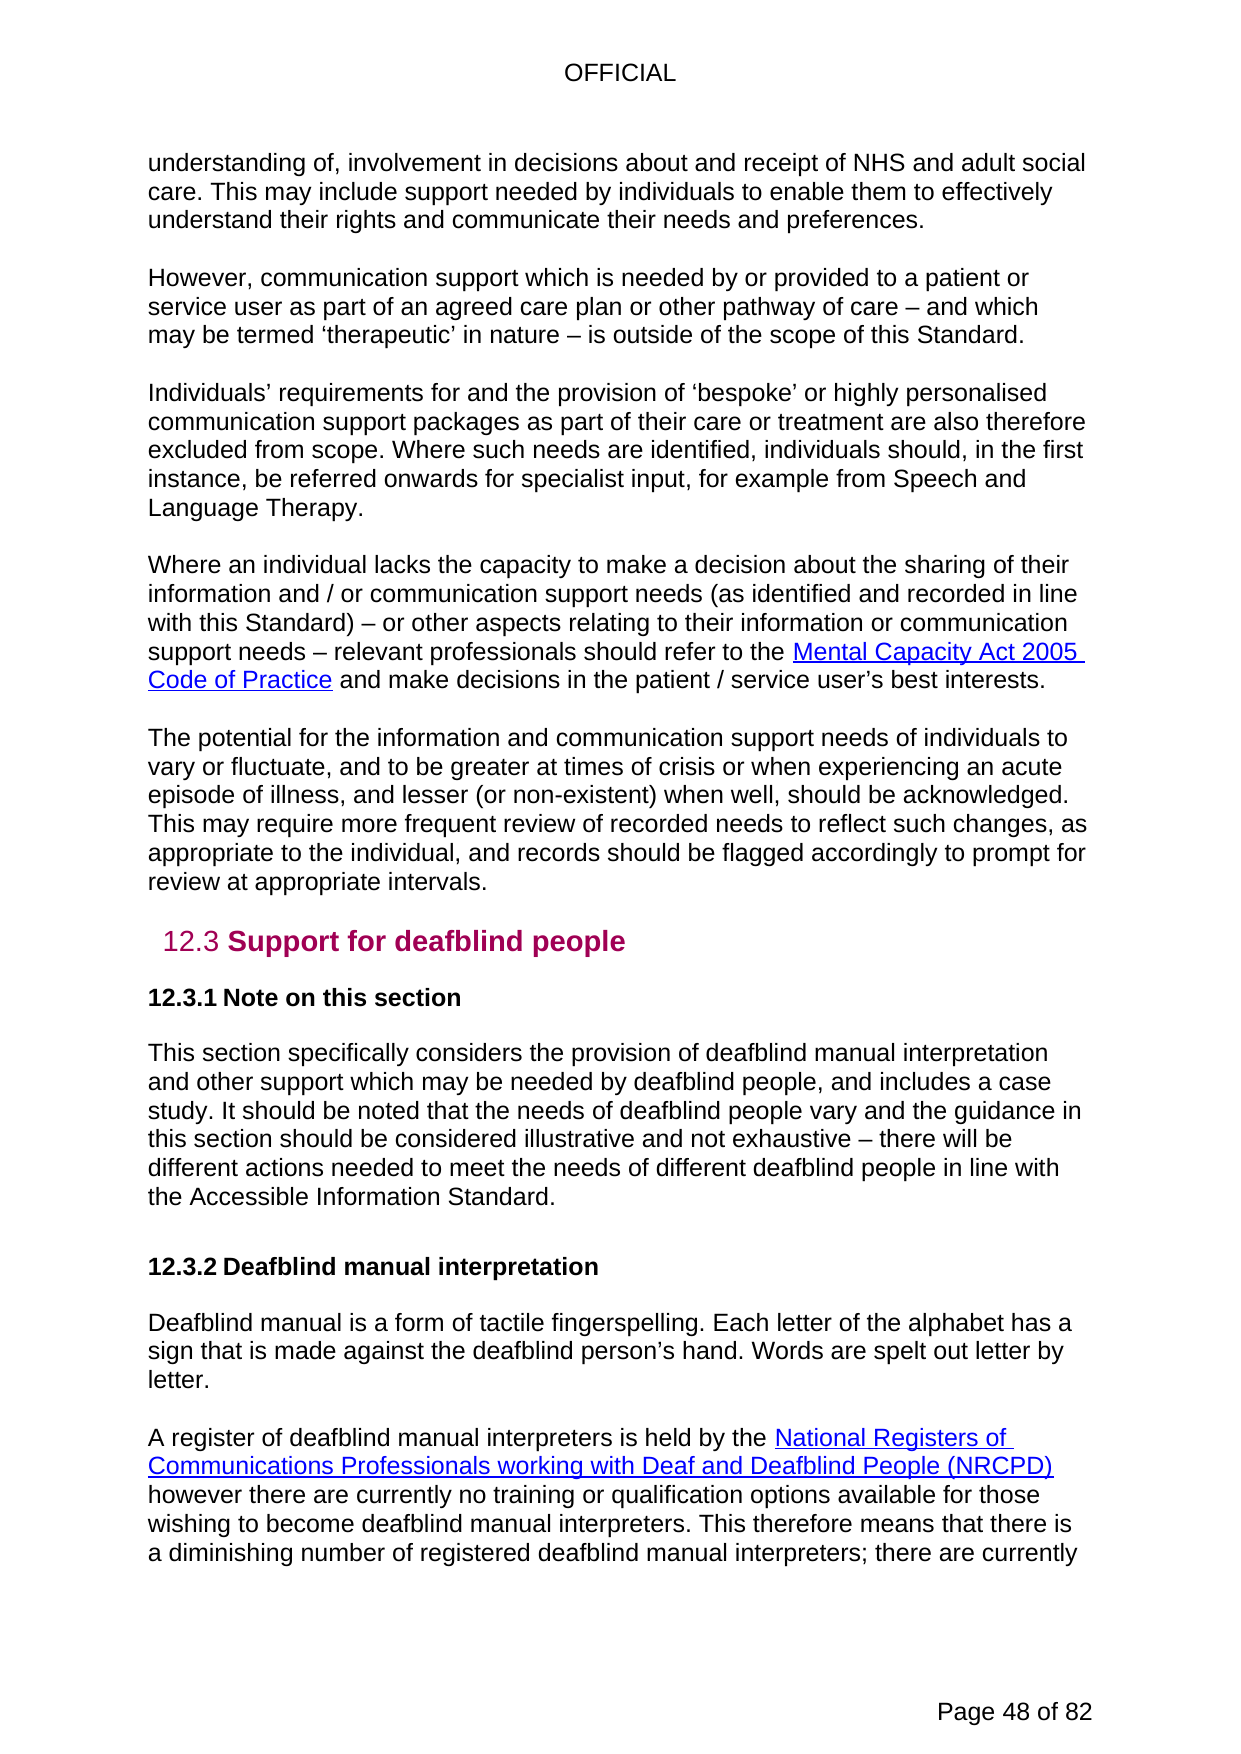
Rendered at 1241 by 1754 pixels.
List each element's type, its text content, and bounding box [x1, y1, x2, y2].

text Individuals’ requirements for and the provision of ‘bespoke’ or highly personalised communication support packages as part of their care or treatment are also therefore excluded from scope. Where such needs are identified, individuals should, in the first instance, be referred onwards for specialist input, for example from Speech and Language Therapy. [148, 378, 1092, 521]
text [148, 148, 1092, 234]
subtitle Deafblind manual interpretation [148, 1252, 1092, 1281]
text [148, 1422, 1092, 1566]
subtitle Support for deafblind people [162, 924, 1092, 957]
subtitle Note on this section [148, 982, 1092, 1011]
text This section specifically considers the provision of deafblind manual interpretation and other support which may be needed by deafblind people, and includes a case study. It should be noted that the needs of deafblind people vary and the guidance in this section should be considered illustrative and not exhaustive – there will be different actions needed to meet the needs of different deafblind people in line with the Accessible Information Standard. [148, 1038, 1092, 1211]
text The potential for the information and communication support needs of individuals to vary or fluctuate, and to be greater at times of crisis or when experiencing an acute episode of illness, and lesser (or non-existent) when well, should be acknowledged. This may require more frequent review of recorded needs to reflect such changes, as appropriate to the individual, and records should be flagged accordingly to prompt for review at appropriate intervals. [148, 723, 1092, 895]
text However, communication support which is needed by or provided to a patient or service user as part of an agreed care plan or other pathway of care – and which may be termed ‘therapeutic’ in nature – is outside of the scope of this Standard. [148, 263, 1092, 349]
text Deafblind manual is a form of tactile fingerspelling. Each letter of the alphabet has a sign that is made against the deafblind person’s hand. Words are spelt out letter by letter. [148, 1307, 1092, 1394]
text Where an individual lacks the capacity to make a decision about the sharing of their information and / or communication support needs (as identified and recorded in line with this Standard) – or other aspects relating to their information or communication support needs – relevant professionals should refer to the Mental Capacity Act 2005 Code of Practice and make decisions in the patient / service user’s best interests. [148, 550, 1092, 694]
